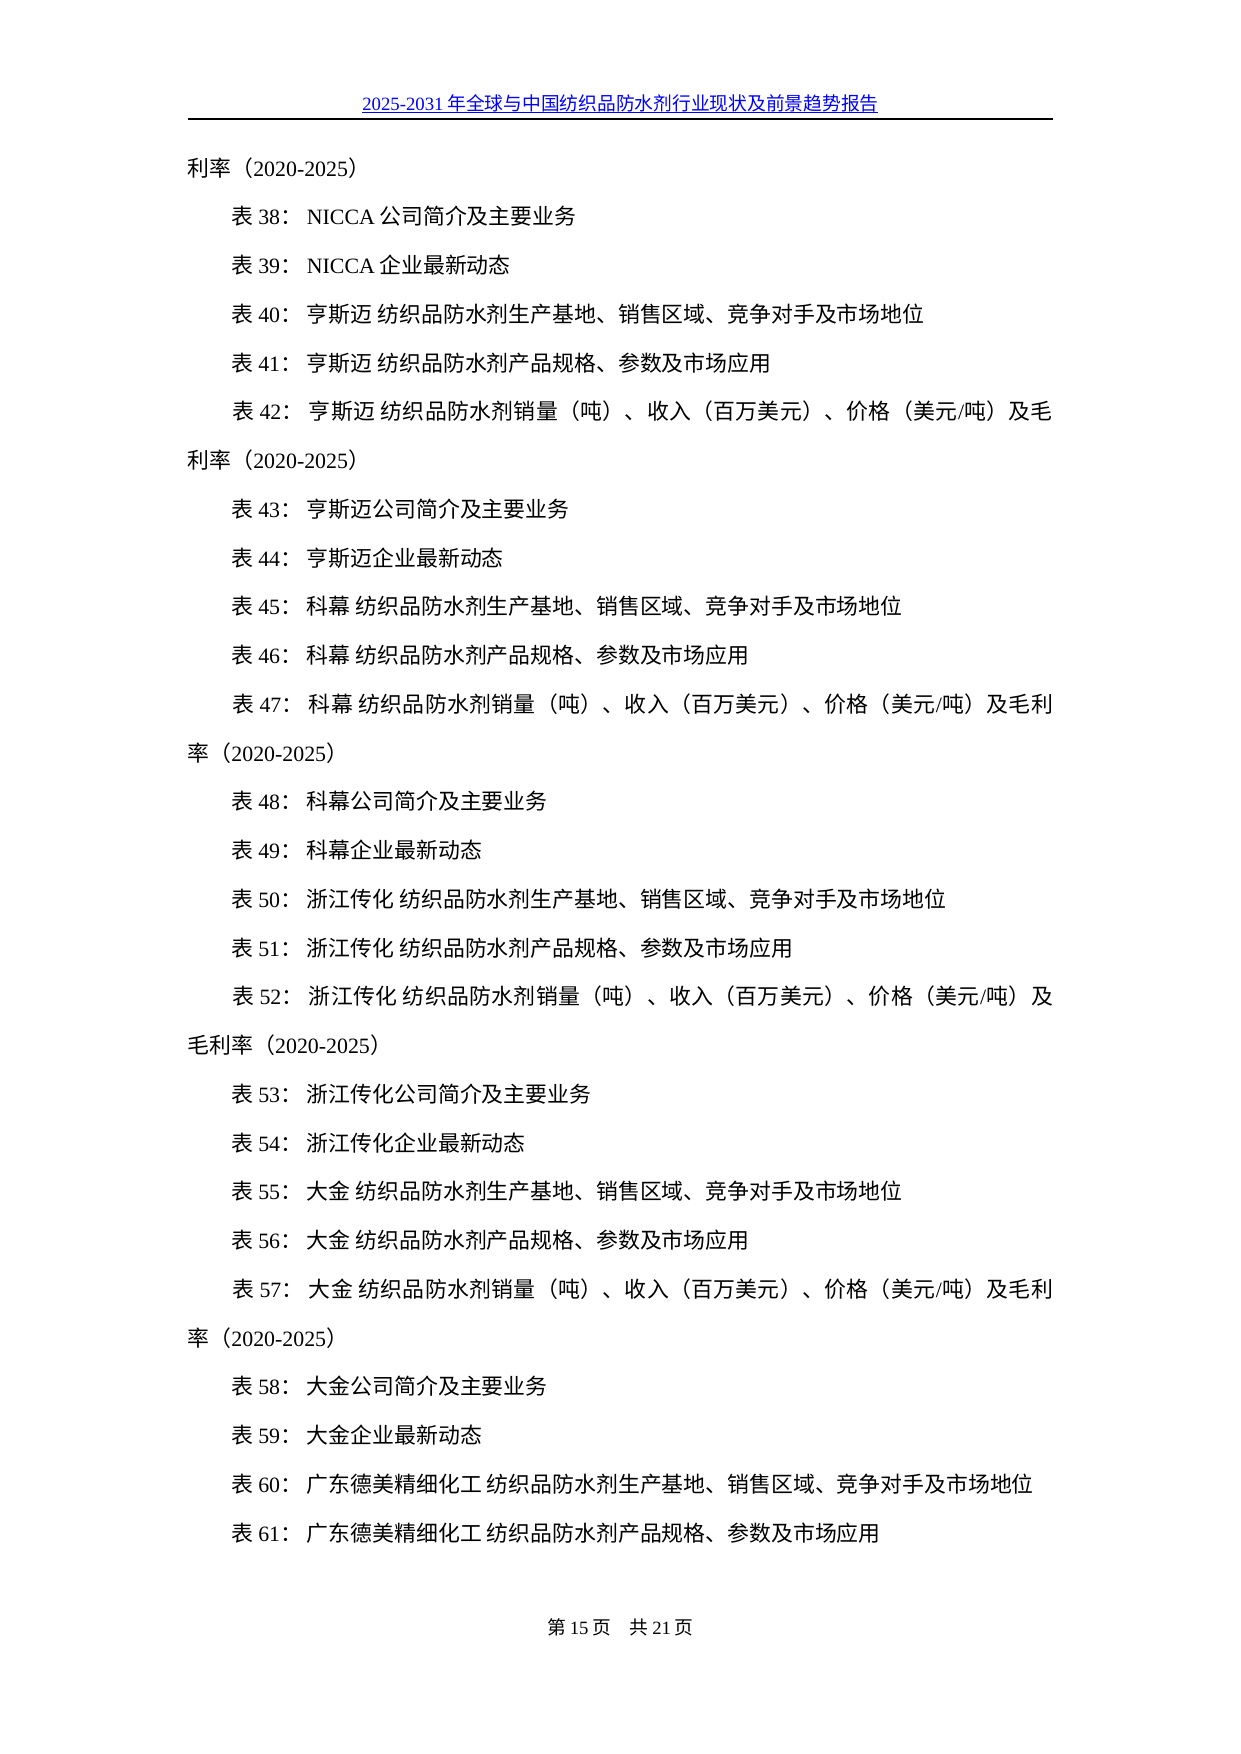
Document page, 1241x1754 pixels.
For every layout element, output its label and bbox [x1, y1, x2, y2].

text [187, 150, 1053, 1548]
